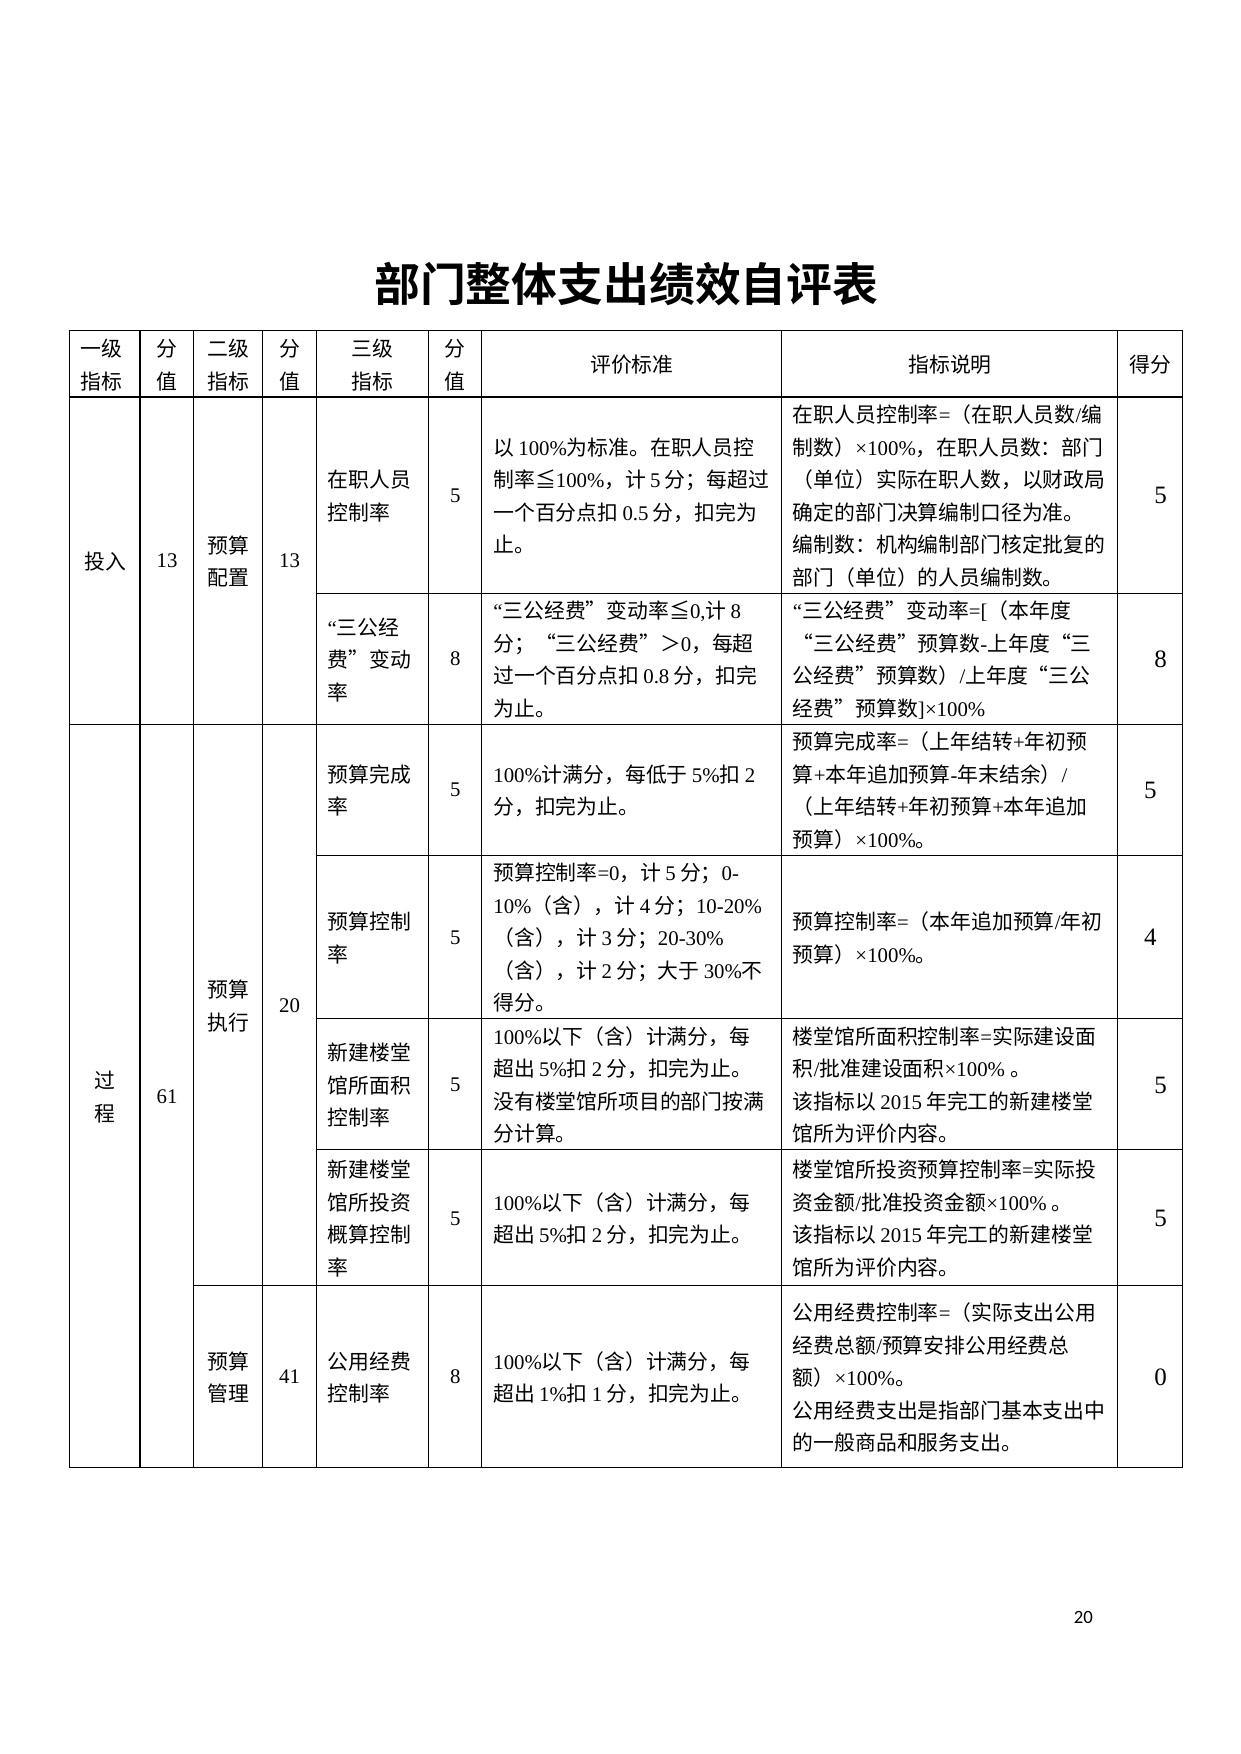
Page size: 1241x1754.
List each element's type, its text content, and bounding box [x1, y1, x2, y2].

table_cell 100%以下（含）计满分，每超出1%扣1分，扣完为止。 [482, 1286, 781, 1467]
table_cell 5 [429, 856, 481, 1018]
table_cell 新建楼堂馆所投资概算控制率 [317, 1150, 428, 1285]
table_cell “三公经费”变动率 [317, 594, 428, 723]
table_header 分值 [263, 331, 316, 396]
table_header 得分 [1118, 331, 1182, 396]
table_cell 公用经费控制率=（实际支出公用经费总额/预算安排公用经费总额）×100%。 公用经费支出是指部门基本支出中的一般商品和服务支出。 [782, 1286, 1117, 1467]
table_header 指标说明 [782, 331, 1117, 396]
table_cell 投入 [70, 398, 139, 723]
table_cell 在职人员控制率=（在职人员数/编制数）×100%，在职人员数：部门（单位）实际在职人数，以财政局确定的部门决算编制口径为准。 编制数：机构编制部门核定批复的部门（单位）的人员编制数。 [782, 398, 1117, 592]
table_cell 61 [141, 725, 193, 1467]
table_cell 预算配置 [194, 398, 262, 723]
table_cell “三公经费”变动率=[（本年度“三公经费”预算数-上年度“三公经费”预算数）/上年度“三公经费”预算数]×100% [782, 594, 1117, 723]
table_cell 5 [1118, 398, 1182, 592]
table_cell 在职人员控制率 [317, 398, 428, 592]
table_cell 新建楼堂馆所面积控制率 [317, 1019, 428, 1149]
table_header 分值 [141, 331, 193, 396]
table_cell 预算控制率=（本年追加预算/年初预算）×100%。 [782, 856, 1117, 1018]
table_cell 8 [1118, 594, 1182, 723]
table_cell 预算执行 [194, 725, 262, 1285]
table_cell 5 [1118, 725, 1182, 854]
table_header 分值 [429, 331, 481, 396]
table_cell “三公经费”变动率≦0,计8分；“三公经费”＞0，每超过一个百分点扣0.8分，扣完为止。 [482, 594, 781, 723]
table_cell 100%以下（含）计满分，每超出5%扣2分，扣完为止。没有楼堂馆所项目的部门按满分计算。 [482, 1019, 781, 1149]
table_cell 5 [429, 1150, 481, 1285]
table_cell 楼堂馆所面积控制率=实际建设面积/批准建设面积×100% 。 该指标以2015年完工的新建楼堂馆所为评价内容。 [782, 1019, 1117, 1149]
table_cell 以100%为标准。在职人员控制率≦100%，计5分；每超过一个百分点扣0.5分，扣完为止。 [482, 398, 781, 592]
table_cell 预算控制率=0，计5分；0-10%（含），计4分；10-20%（含），计3分；20-30%（含），计2分；大于30%不得分。 [482, 856, 781, 1018]
text 部门整体支出绩效自评表 [159, 233, 1092, 330]
table_cell 0 [1118, 1286, 1182, 1467]
table_cell 5 [429, 398, 481, 592]
table_cell 楼堂馆所投资预算控制率=实际投资金额/批准投资金额×100% 。 该指标以2015年完工的新建楼堂馆所为评价内容。 [782, 1150, 1117, 1285]
table_cell 过 程 [70, 725, 139, 1467]
table_cell 预算完成率=（上年结转+年初预算+本年追加预算-年末结余）/（上年结转+年初预算+本年追加预算）×100%。 [782, 725, 1117, 854]
table_header 评价标准 [482, 331, 781, 396]
table_cell 5 [429, 725, 481, 854]
table_cell 预算完成率 [317, 725, 428, 854]
table_cell 100%以下（含）计满分，每超出5%扣2分，扣完为止。 [482, 1150, 781, 1285]
table_cell 5 [429, 1019, 481, 1149]
table_cell 5 [1118, 1019, 1182, 1149]
table_header 二级指标 [194, 331, 262, 396]
table_cell 4 [1118, 856, 1182, 1018]
table_cell 预算管理 [194, 1286, 262, 1467]
table_cell 5 [1118, 1150, 1182, 1285]
table_cell 20 [263, 725, 316, 1285]
table_cell 预算控制率 [317, 856, 428, 1018]
table_cell 8 [429, 1286, 481, 1467]
table_cell 13 [141, 398, 193, 723]
table_header 一级指标 [70, 331, 139, 396]
table_cell 13 [263, 398, 316, 723]
table_cell 8 [429, 594, 481, 723]
table_cell 100%计满分，每低于5%扣2分，扣完为止。 [482, 725, 781, 854]
table_cell 41 [263, 1286, 316, 1467]
table_header 三级 指标 [317, 331, 428, 396]
table_cell 公用经费控制率 [317, 1286, 428, 1467]
